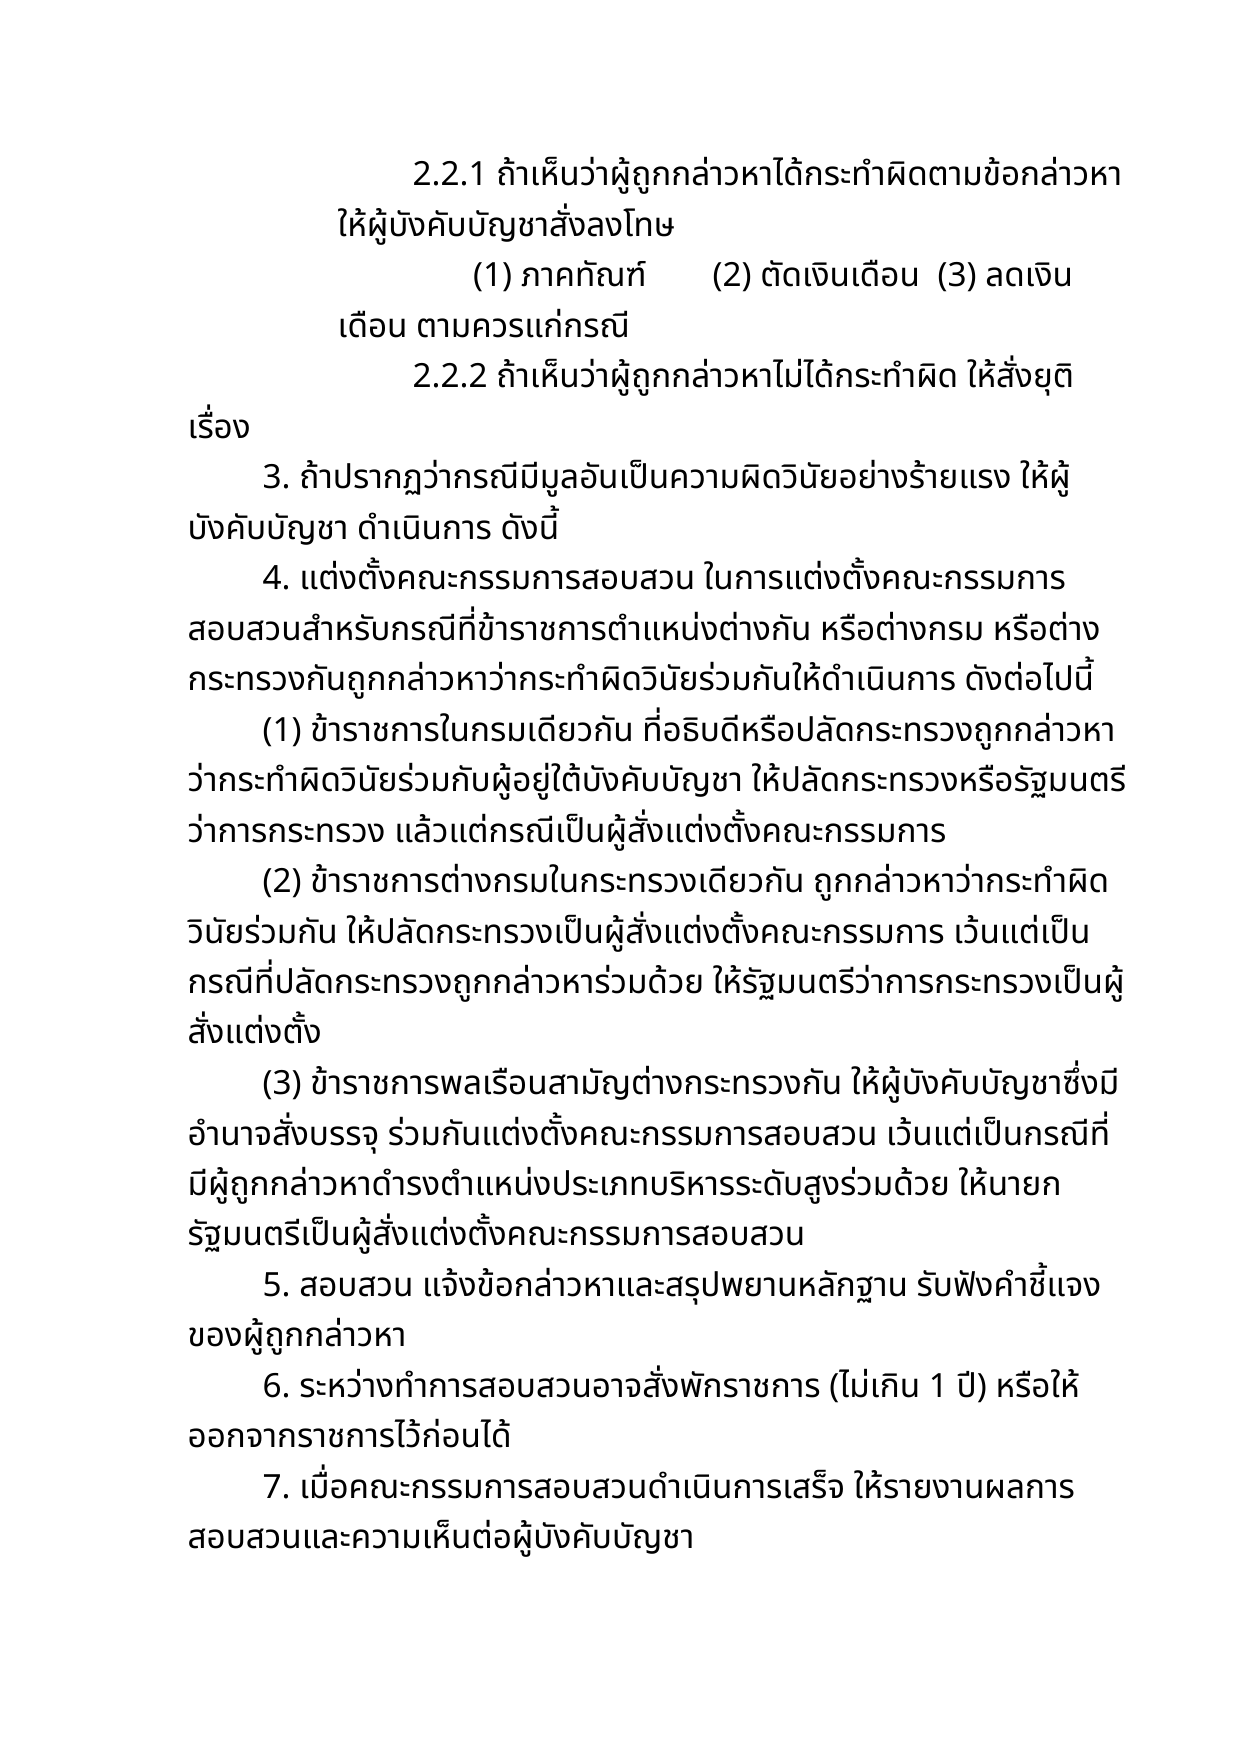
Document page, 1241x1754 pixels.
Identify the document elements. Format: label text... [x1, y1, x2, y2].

text 2.2.1 ถ้าเห็นว่าผู้ถูกกล่าวหาได้กระทำผิดตามข้อกล่าวหา ให้ผู้บังคับบัญชาสั่งลงโทษ [337, 150, 1128, 251]
text 4. แต่งตั้งคณะกรรมการสอบสวน ในการแต่งตั้งคณะกรรมการสอบสวนสำหรับกรณีที่ข้าราชการตำแหน่งต่างกัน หรือต่างกรม หรือต่างกระทรวงกันถูกกล่าวหาว่ากระทำผิดวินัยร่วมกันให้ดำเนินการ ดังต่อไปนี้ [187, 554, 1128, 706]
text 7. เมื่อคณะกรรมการสอบสวนดำเนินการเสร็จ ให้รายงานผลการสอบสวนและความเห็นต่อผู้บังคับบัญชา [187, 1463, 1128, 1564]
text (1) ภาคทัณฑ์ (2) ตัดเงินเดือน (3) ลดเงินเดือน ตามควรแก่กรณี [337, 251, 1128, 352]
text (3) ข้าราชการพลเรือนสามัญต่างกระทรวงกัน ให้ผู้บังคับบัญชาซึ่งมีอำนาจสั่งบรรจุ ร่วมกันแต่งตั้งคณะกรรมการสอบสวน เว้นแต่เป็นกรณีที่มีผู้ถูกกล่าวหาดำรงตำแหน่งประเภทบริหารระดับสูงร่วมด้วย ให้นายกรัฐมนตรีเป็นผู้สั่งแต่งตั้งคณะกรรมการสอบสวน [187, 1059, 1128, 1261]
text 3. ถ้าปรากฏว่ากรณีมีมูลอันเป็นความผิดวินัยอย่างร้ายแรง ให้ผู้บังคับบัญชา ดำเนินการ ดังนี้ [187, 453, 1128, 554]
text 2.2.2 ถ้าเห็นว่าผู้ถูกกล่าวหาไม่ได้กระทำผิด ให้สั่งยุติเรื่อง [187, 352, 1128, 453]
text (1) ข้าราชการในกรมเดียวกัน ที่อธิบดีหรือปลัดกระทรวงถูกกล่าวหาว่ากระทำผิดวินัยร่วมกับผู้อยู่ใต้บังคับบัญชา ให้ปลัดกระทรวงหรือรัฐมนตรีว่าการกระทรวง แล้วแต่กรณีเป็นผู้สั่งแต่งตั้งคณะกรรมการ [187, 706, 1128, 857]
text 5. สอบสวน แจ้งข้อกล่าวหาและสรุปพยานหลักฐาน รับฟังคำชี้แจงของผู้ถูกกล่าวหา [187, 1261, 1128, 1362]
text 6. ระหว่างทำการสอบสวนอาจสั่งพักราชการ (ไม่เกิน 1 ปี) หรือให้ออกจากราชการไว้ก่อนได้ [187, 1362, 1128, 1463]
text (2) ข้าราชการต่างกรมในกระทรวงเดียวกัน ถูกกล่าวหาว่ากระทำผิดวินัยร่วมกัน ให้ปลัดกระทรวงเป็นผู้สั่งแต่งตั้งคณะกรรมการ เว้นแต่เป็นกรณีที่ปลัดกระทรวงถูกกล่าวหาร่วมด้วย ให้รัฐมนตรีว่าการกระทรวงเป็นผู้สั่งแต่งตั้ง [187, 857, 1128, 1059]
